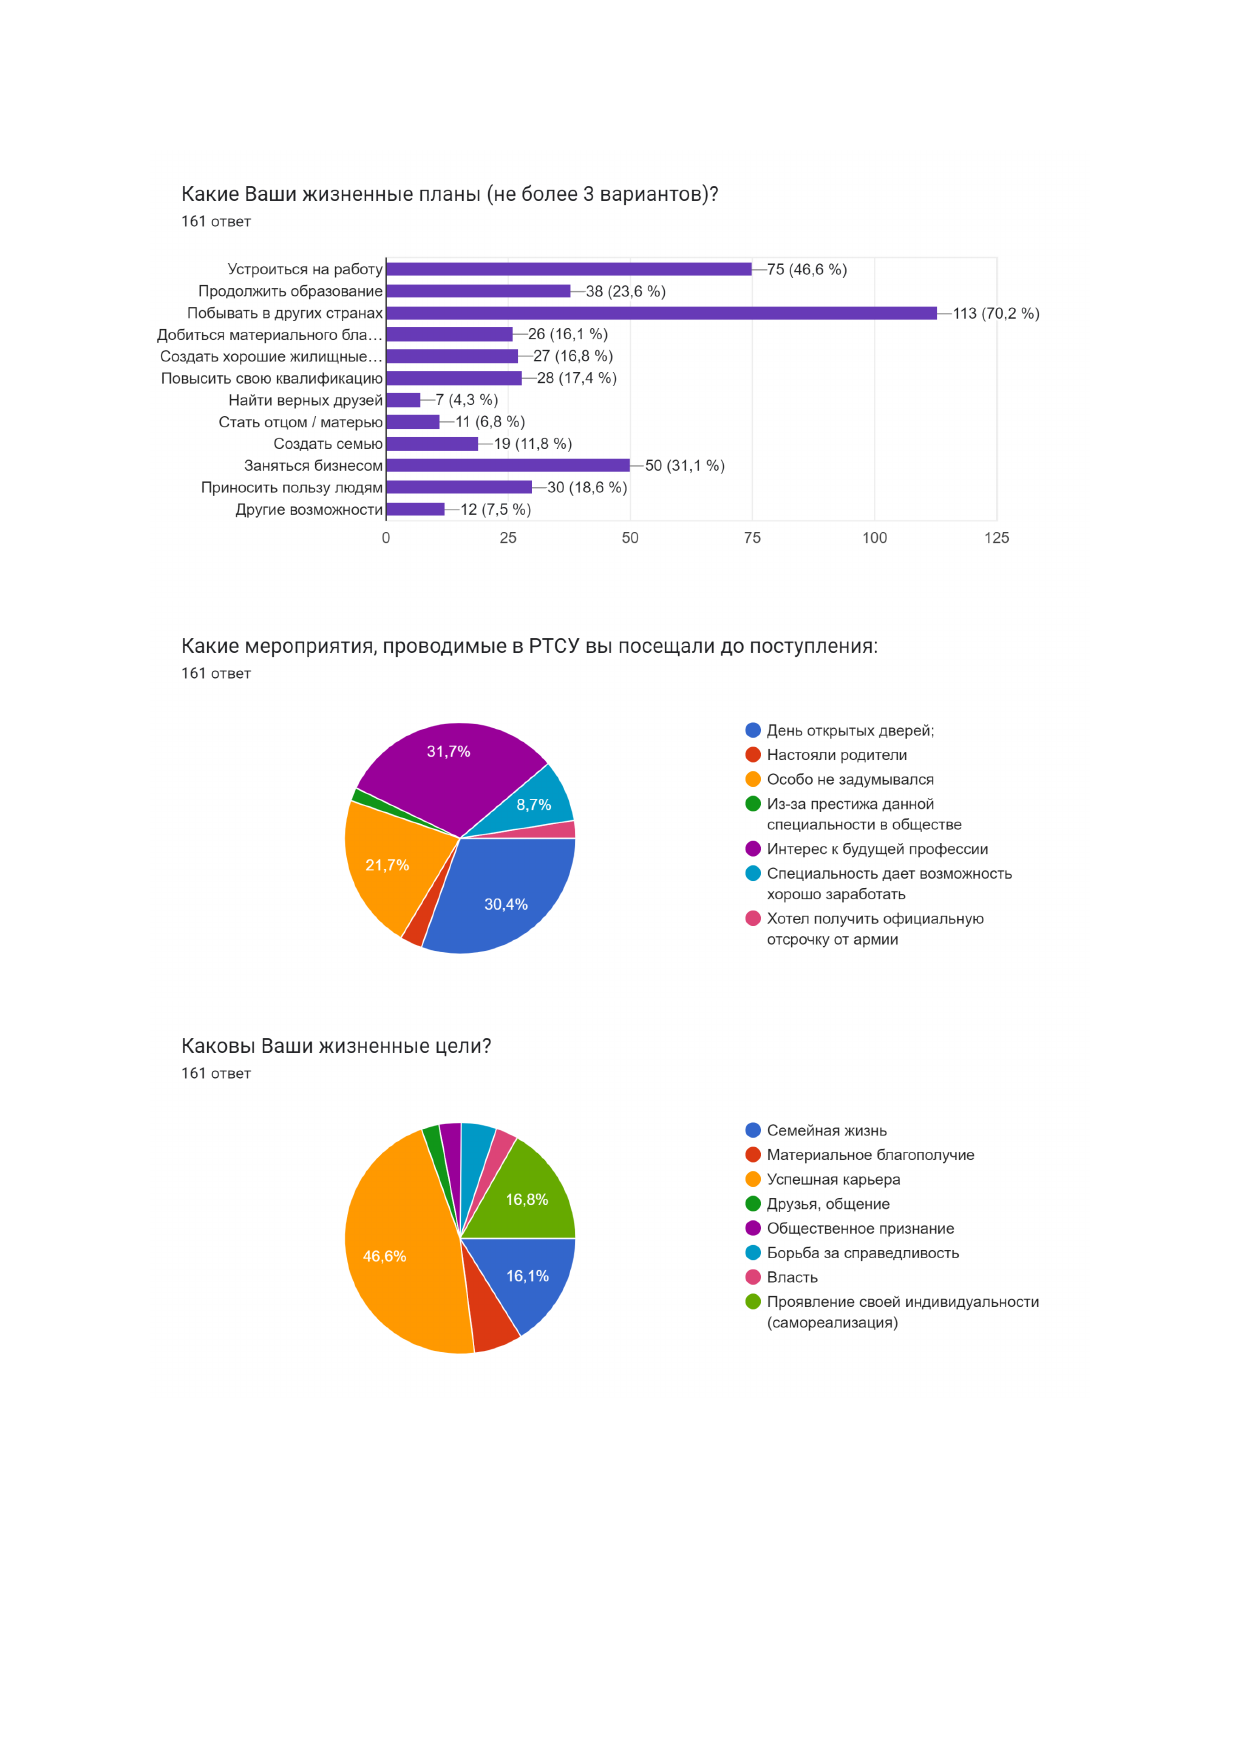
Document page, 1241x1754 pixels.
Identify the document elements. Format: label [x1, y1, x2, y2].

picture [150, 150, 1091, 598]
picture [150, 1001, 1091, 1398]
picture [150, 601, 1091, 998]
